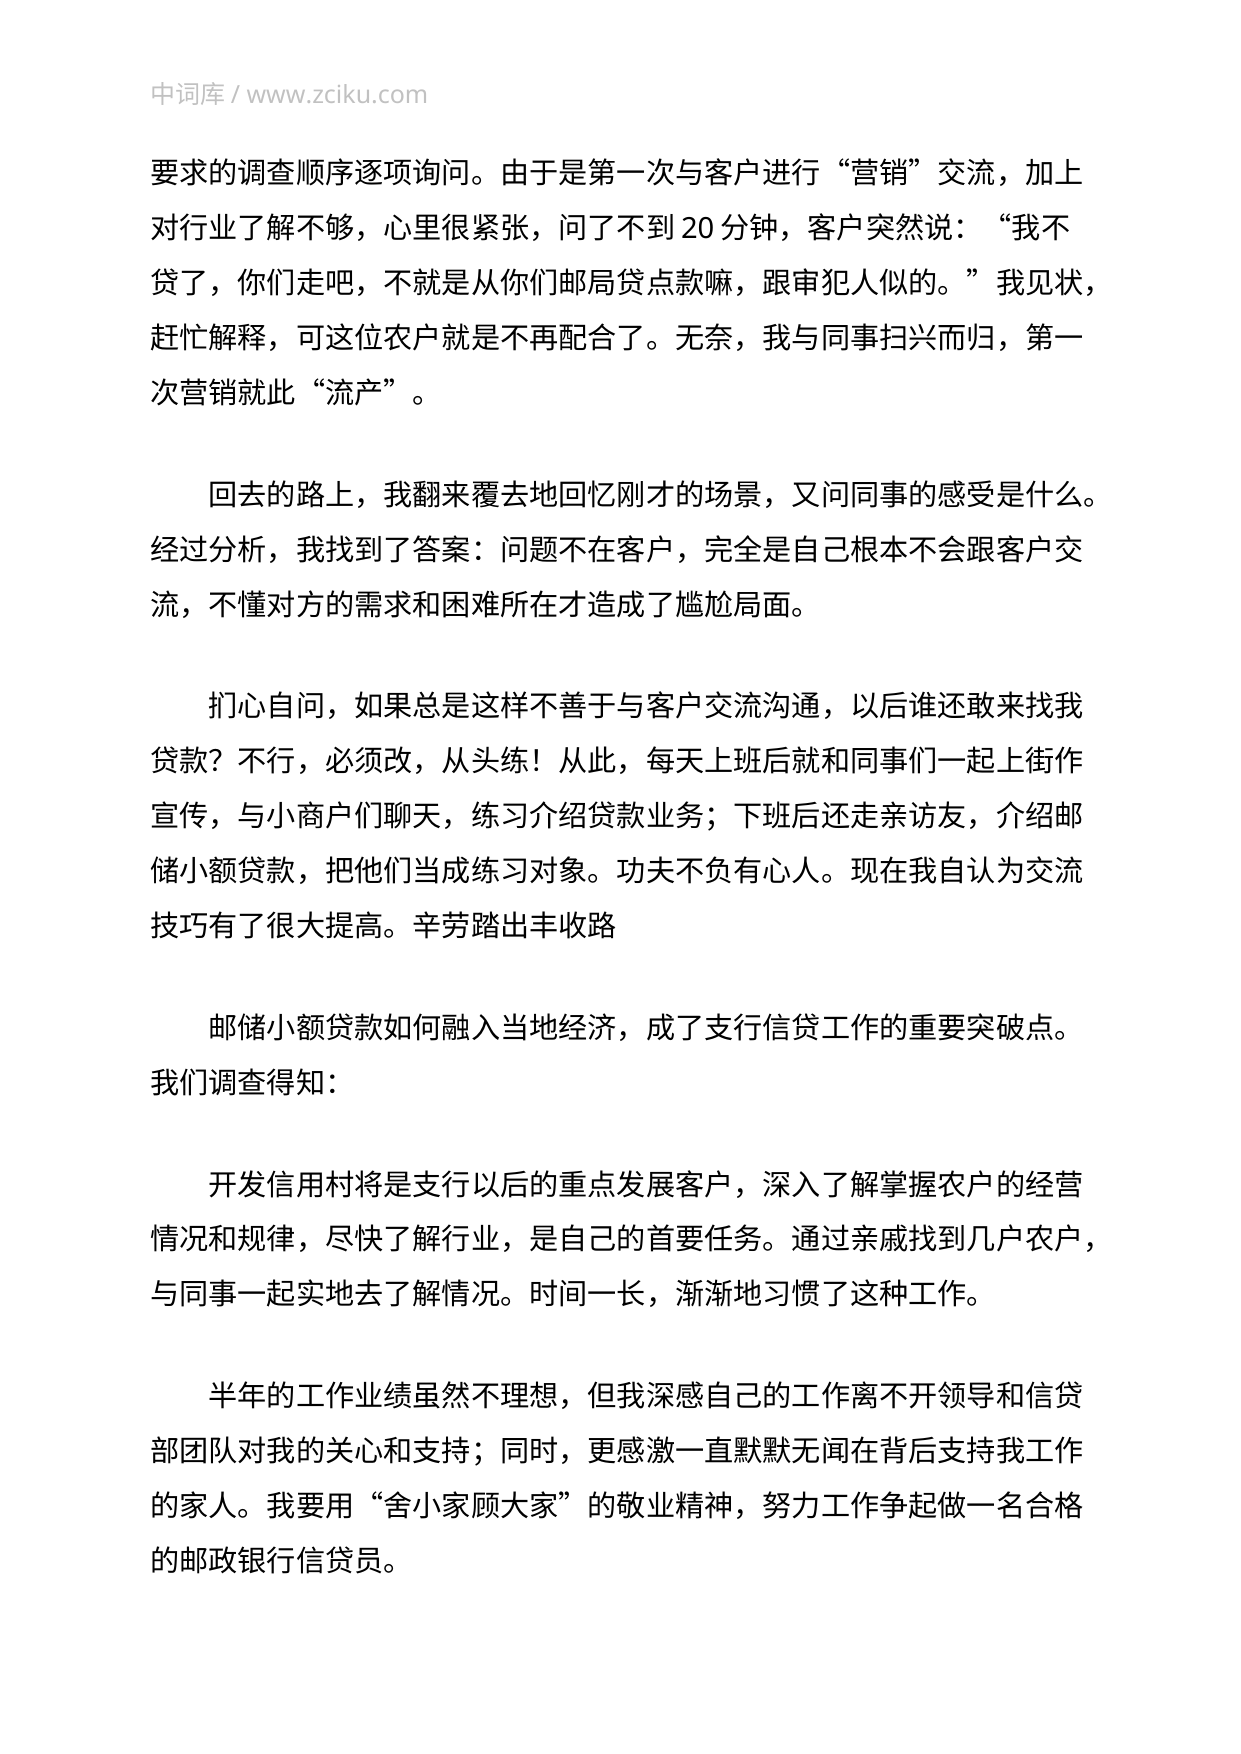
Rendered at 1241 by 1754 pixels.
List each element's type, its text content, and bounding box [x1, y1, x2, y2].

text 回去的路上，我翻来覆去地回忆刚才的场景，又问同事的感受是什么。经过分析，我找到了答案：问题不在客户，完全是自己根本不会跟客户交流，不懂对方的需求和困难所在才造成了尴尬局面。 [150, 471, 1090, 623]
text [150, 150, 1090, 412]
text 扪心自问，如果总是这样不善于与客户交流沟通，以后谁还敢来找我贷款？不行，必须改，从头练！从此，每天上班后就和同事们一起上街作宣传，与小商户们聊天，练习介绍贷款业务；下班后还走亲访友，介绍邮储小额贷款，把他们当成练习对象。功夫不负有心人。现在我自认为交流技巧有了很大提高。辛劳踏出丰收路 [150, 683, 1090, 945]
text 邮储小额贷款如何融入当地经济，成了支行信贷工作的重要突破点。我们调查得知： [150, 1004, 1090, 1102]
text 开发信用村将是支行以后的重点发展客户，深入了解掌握农户的经营情况和规律，尽快了解行业，是自己的首要任务。通过亲戚找到几户农户，与同事一起实地去了解情况。时间一长，渐渐地习惯了这种工作。 [150, 1161, 1090, 1313]
text 半年的工作业绩虽然不理想，但我深感自己的工作离不开领导和信贷部团队对我的关心和支持；同时，更感激一直默默无闻在背后支持我工作的家人。我要用“舍小家顾大家”的敬业精神，努力工作争起做一名合格的邮政银行信贷员。 [150, 1373, 1090, 1579]
